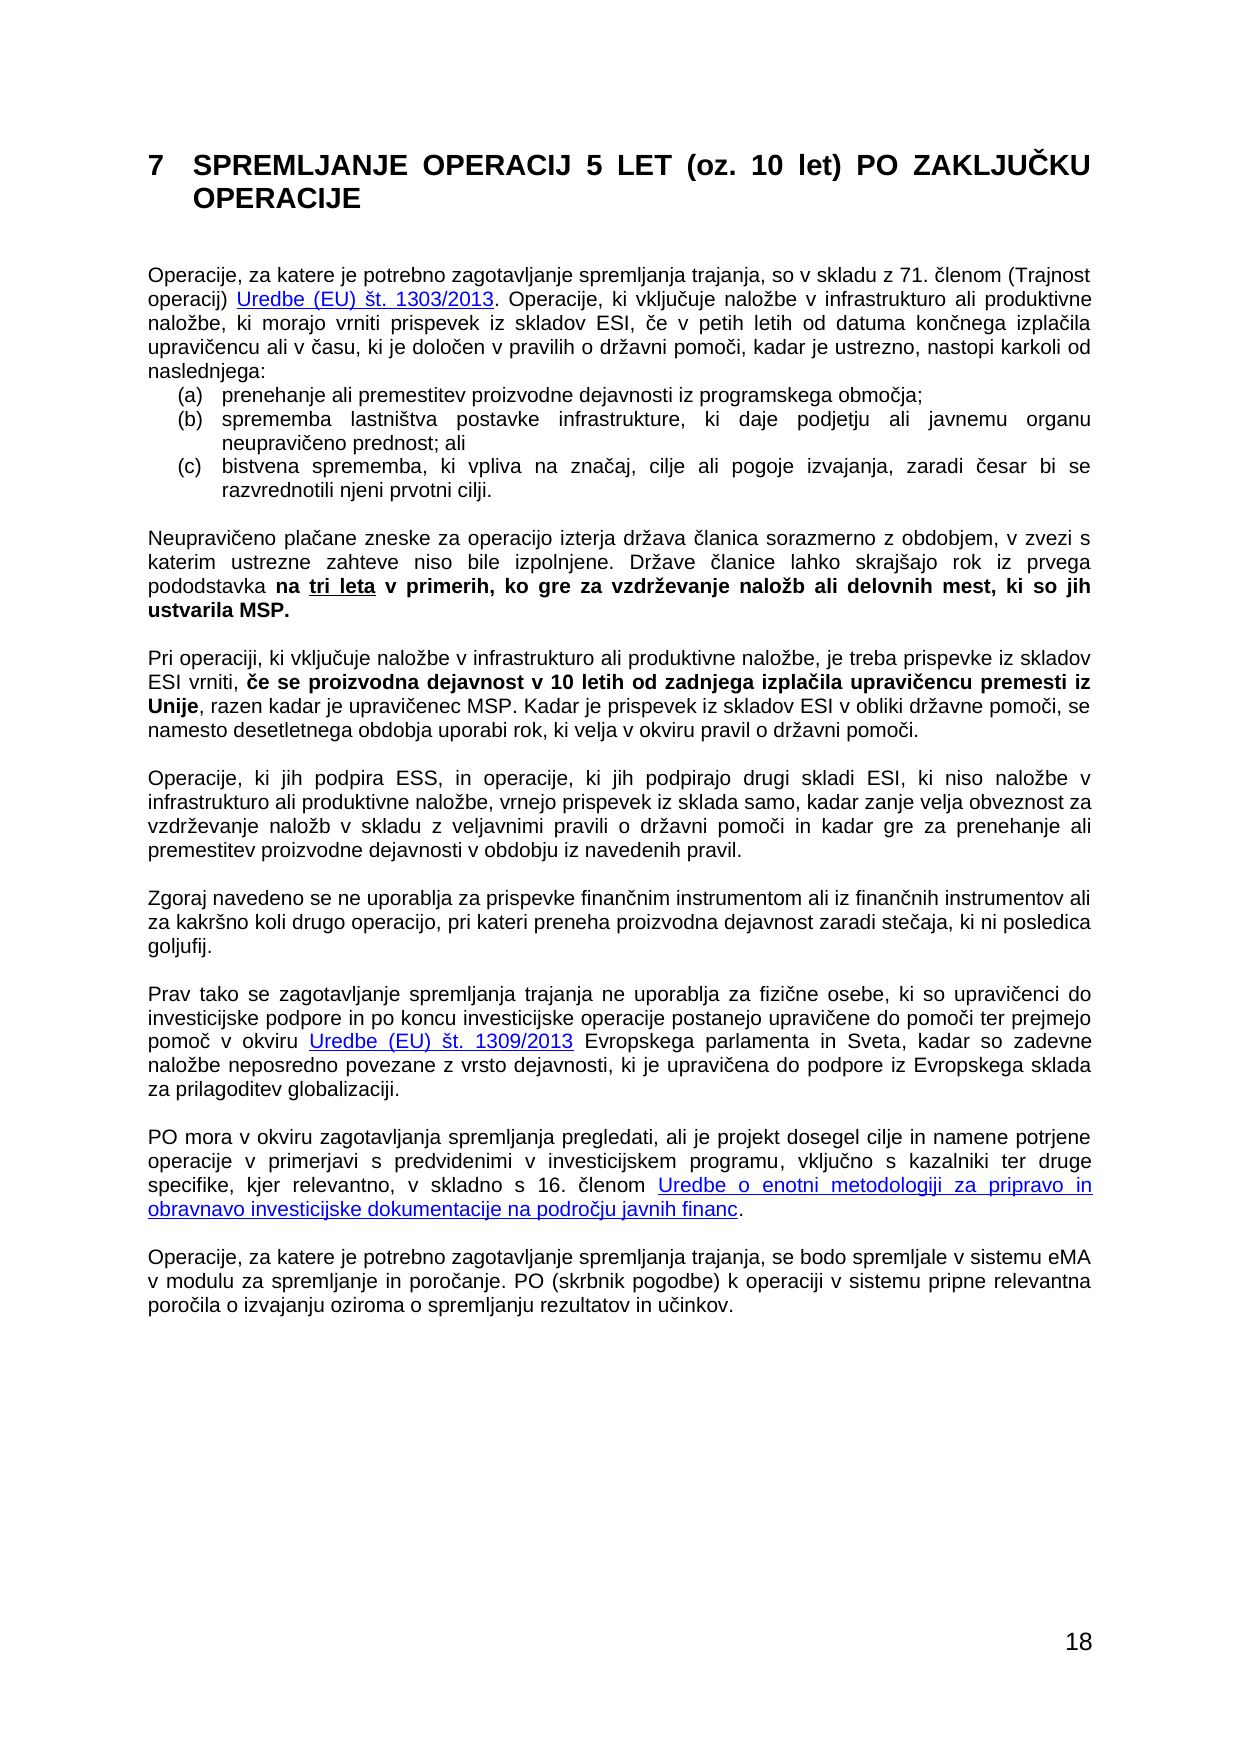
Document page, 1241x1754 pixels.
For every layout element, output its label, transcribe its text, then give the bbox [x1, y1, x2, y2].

text Operacije, za katere je potrebno zagotavljanje spremljanja trajanja, se bodo spremljale v sistemu eMA v modulu za spremljanje in poročanje. PO (skrbnik pogodbe) k operaciji v sistemu pripne relevantna poročila o izvajanju oziroma o spremljanju rezultatov in učinkov. [148, 1245, 1092, 1317]
text Pri operaciji, ki vključuje naložbe v infrastrukturo ali produktivne naložbe, je treba prispevke iz skladov ESI vrniti, če se proizvodna dejavnost v 10 letih od zadnjega izplačila upravičencu premesti iz Unije, razen kadar je upravičenec MSP. Kadar je prispevek iz skladov ESI v obliki državne pomoči, se namesto desetletnega obdobja uporabi rok, ki velja v okviru pravil o državni pomoči. [148, 646, 1092, 742]
text Neupravičeno plačane zneske za operacijo izterja država članica sorazmerno z obdobjem, v zvezi s katerim ustrezne zahteve niso bile izpolnjene. Države članice lahko skrajšajo rok iz prvega pododstavka na tri leta v primerih, ko gre za vzdrževanje naložb ali delovnih mest, ki so jih ustvarila MSP. [148, 526, 1092, 622]
text (a) prenehanje ali premestitev proizvodne dejavnosti iz programskega območja; [177, 382, 1092, 406]
text PO mora v okviru zagotavljanja spremljanja pregledati, ali je projekt dosegel cilje in namene potrjene operacije v primerjavi s predvidenimi v investicijskem programu, vključno s kazalniki ter druge specifike, kjer relevantno, v skladno s 16. členom Uredbe o enotni metodologiji za pripravo in obravnavo investicijske dokumentacije na področju javnih financ. [148, 1125, 1092, 1221]
text Operacije, ki jih podpira ESS, in operacije, ki jih podpirajo drugi skladi ESI, ki niso naložbe v infrastrukturo ali produktivne naložbe, vrnejo prispevek iz sklada samo, kadar zanje velja obveznost za vzdrževanje naložb v skladu z veljavnimi pravili o državni pomoči in kadar gre za prenehanje ali premestitev proizvodne dejavnosti v obdobju iz navedenih pravil. [148, 766, 1092, 862]
text Zgoraj navedeno se ne uporablja za prispevke finančnim instrumentom ali iz finančnih instrumentov ali za kakršno koli drugo operacijo, pri kateri preneha proizvodna dejavnost zaradi stečaja, ki ni posledica goljufij. [148, 886, 1092, 957]
text Operacije, za katere je potrebno zagotavljanje spremljanja trajanja, so v skladu z 71. členom (Trajnost operacij) Uredbe (EU) št. 1303/2013. Operacije, ki vključuje naložbe v infrastrukturo ali produktivne naložbe, ki morajo vrniti prispevek iz skladov ESI, če v petih letih od datuma končnega izplačila upravičencu ali v času, ki je določen v pravilih o državni pomoči, kadar je ustrezno, nastopi karkoli od naslednjega: [148, 263, 1092, 382]
text (c) bistvena sprememba, ki vpliva na značaj, cilje ali pogoje izvajanja, zaradi česar bi se razvrednotili njeni prvotni cilji. [177, 454, 1092, 502]
text (b) sprememba lastništva postavke infrastrukture, ki daje podjetju ali javnemu organu neupravičeno prednost; ali [177, 406, 1092, 454]
subtitle SPREMLJANJE OPERACIJ 5 LET (oz. 10 let) PO ZAKLJUČKU OPERACIJE [148, 148, 1092, 215]
text Prav tako se zagotavljanje spremljanja trajanja ne uporablja za fizične osebe, ki so upravičenci do investicijske podpore in po koncu investicijske operacije postanejo upravičene do pomoči ter prejmejo pomoč v okviru Uredbe (EU) št. 1309/2013 Evropskega parlamenta in Sveta, kadar so zadevne naložbe neposredno povezane z vrsto dejavnosti, ki je upravičena do podpore iz Evropskega sklada za prilagoditev globalizaciji. [148, 981, 1092, 1101]
